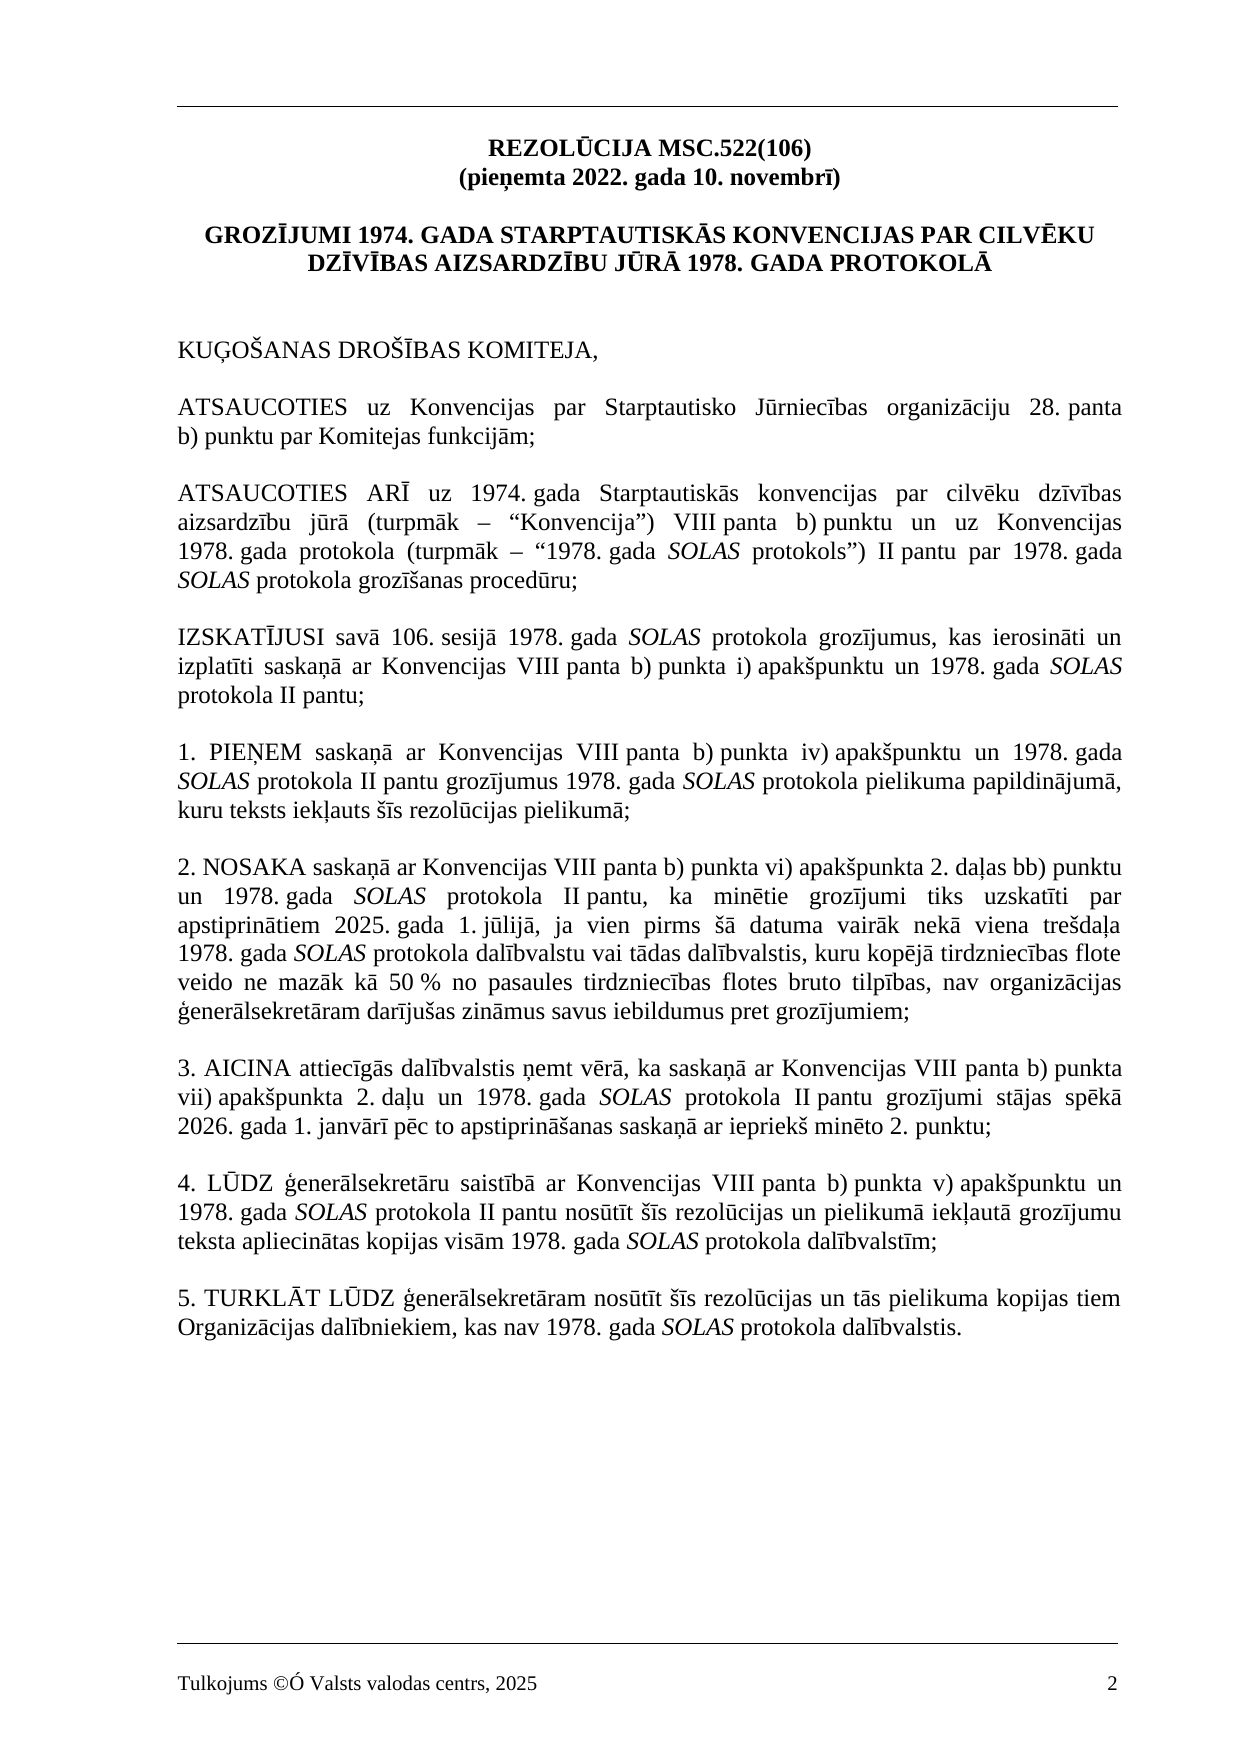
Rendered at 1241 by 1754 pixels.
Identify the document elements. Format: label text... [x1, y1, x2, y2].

text KUĢOŠANAS DROŠĪBAS KOMITEJA, [177, 335, 1122, 363]
text IZSKATĪJUSI savā 106. sesijā 1978. gada SOLAS protokola grozījumus, kas ierosināti un izplatīti saskaņā ar Konvencijas VIII panta b) punkta i) apakšpunktu un 1978. gada SOLAS protokola II pantu; [177, 622, 1122, 708]
text 2. NOSAKA saskaņā ar Konvencijas VIII panta b) punkta vi) apakšpunkta 2. daļas bb) punktu un 1978. gada SOLAS protokola II pantu, ka minētie grozījumi tiks uzskatīti par apstiprinātiem 2025. gada 1. jūlijā, ja vien pirms šā datuma vairāk nekā viena trešdaļa 1978. gada SOLAS protokola dalībvalstu vai tādas dalībvalstis, kuru kopējā tirdzniecības flote veido ne mazāk kā 50 % no pasaules tirdzniecības flotes bruto tilpības, nav organizācijas ģenerālsekretāram darījušas zināmus savus iebildumus pret grozījumiem; [177, 852, 1122, 1025]
text 4. LŪDZ ģenerālsekretāru saistībā ar Konvencijas VIII panta b) punkta v) apakšpunktu un 1978. gada SOLAS protokola II pantu nosūtīt šīs rezolūcijas un pielikumā iekļautā grozījumu teksta apliecinātas kopijas visām 1978. gada SOLAS protokola dalībvalstīm; [177, 1168, 1122, 1255]
text 5. TURKLĀT LŪDZ ģenerālsekretāram nosūtīt šīs rezolūcijas un tās pielikuma kopijas tiem Organizācijas dalībniekiem, kas nav 1978. gada SOLAS protokola dalībvalstis. [177, 1283, 1122, 1341]
text GROZĪJUMI 1974. GADA STARPTAUTISKĀS KONVENCIJAS PAR CILVĒKU DZĪVĪBAS AIZSARDZĪBU JŪRĀ 1978. GADA PROTOKOLĀ [177, 220, 1122, 277]
text (pieņemta 2022. gada 10. novembrī) [177, 162, 1122, 191]
text 3. AICINA attiecīgās dalībvalstis ņemt vērā, ka saskaņā ar Konvencijas VIII panta b) punkta vii) apakšpunkta 2. daļu un 1978. gada SOLAS protokola II pantu grozījumi stājas spēkā 2026. gada 1. janvārī pēc to apstiprināšanas saskaņā ar iepriekš minēto 2. punktu; [177, 1053, 1122, 1140]
text ATSAUCOTIES uz Konvencijas par Starptautisko Jūrniecības organizāciju 28. panta b) punktu par Komitejas funkcijām; [177, 392, 1122, 450]
text 1. PIEŅEM saskaņā ar Konvencijas VIII panta b) punkta iv) apakšpunktu un 1978. gada SOLAS protokola II pantu grozījumus 1978. gada SOLAS protokola pielikuma papildinājumā, kuru teksts iekļauts šīs rezolūcijas pielikumā; [177, 737, 1122, 823]
text REZOLŪCIJA MSC.522(106) [177, 133, 1122, 162]
text ATSAUCOTIES ARĪ uz 1974. gada Starptautiskās konvencijas par cilvēku dzīvības aizsardzību jūrā (turpmāk – “Konvencija”) VIII panta b) punktu un uz Konvencijas 1978. gada protokola (turpmāk – “1978. gada SOLAS protokols”) II pantu par 1978. gada SOLAS protokola grozīšanas procedūru; [177, 478, 1122, 593]
